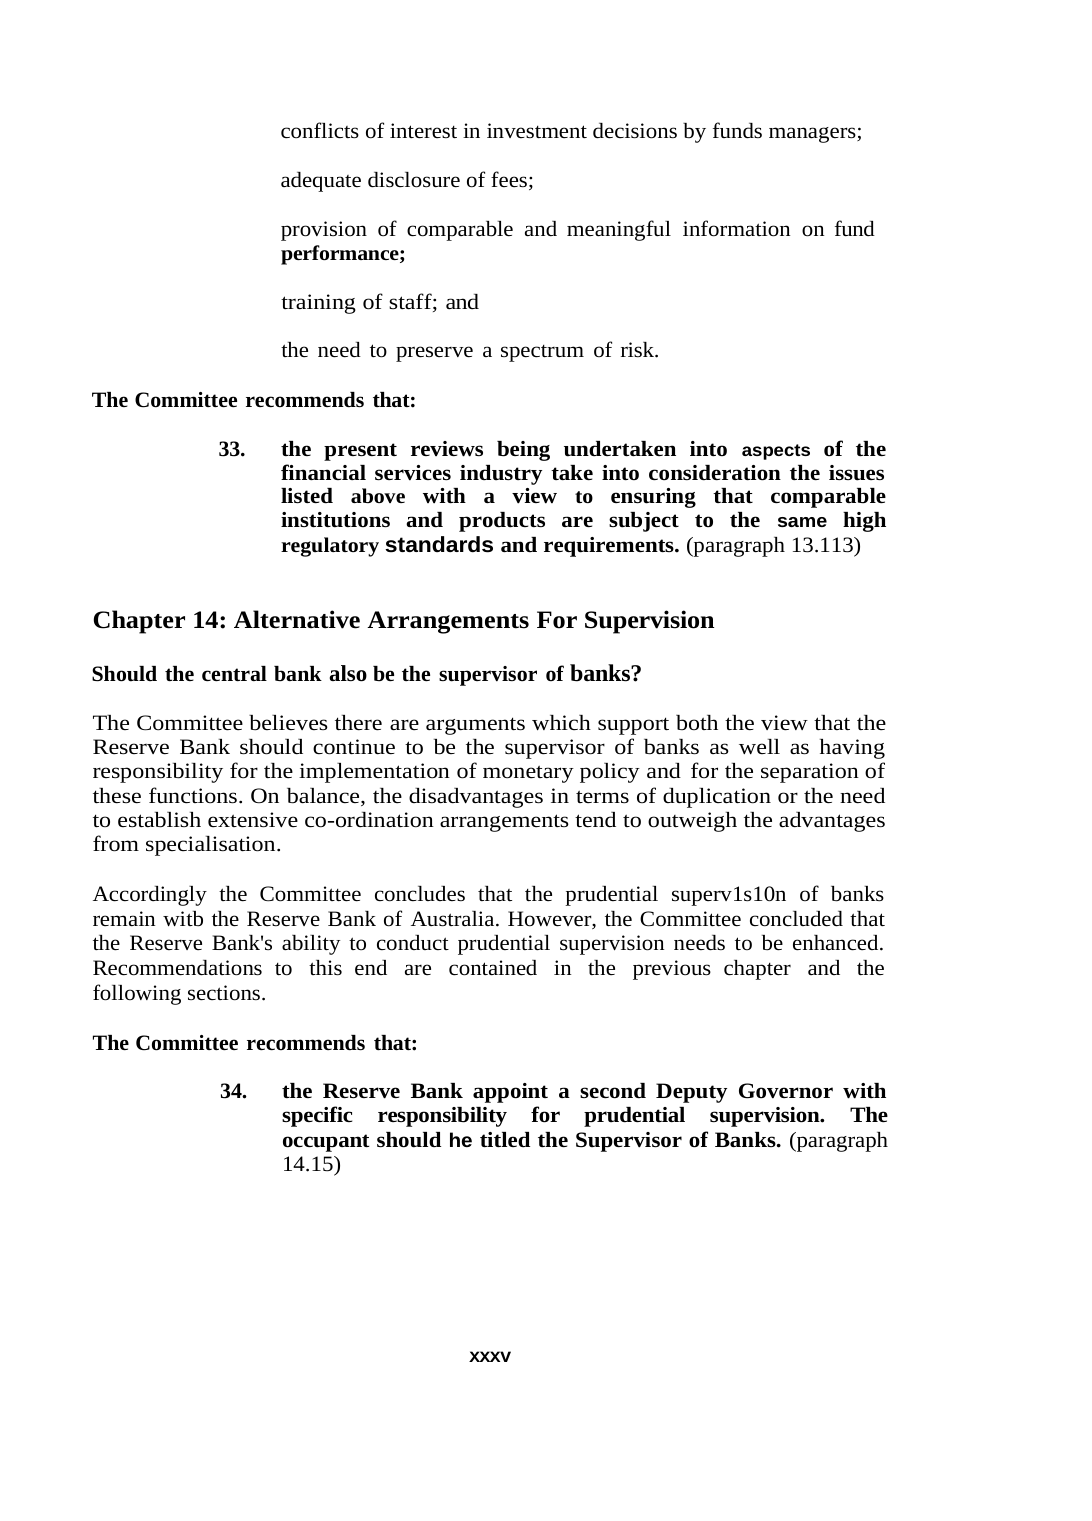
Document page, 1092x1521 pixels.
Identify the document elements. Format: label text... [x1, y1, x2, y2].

text The Committee believes there are arguments which support both the view that the Reserve Bank should continue to be the supervisor of banks as well as having responsibility for the implementation of monetary policy and for the separation of these functions. On balance, the disadvantages in terms of duplication or the need to establish extensive co-ordination arrangements tend to outweigh the advantages from specialisation. [92, 711, 886, 856]
text Chapter 14: Alternative Arrangements For Supervision [92, 605, 939, 634]
text training of staff; and [281, 289, 939, 314]
text The Committee recommends that: [92, 387, 939, 412]
text The Committee recommends that: [92, 1030, 939, 1055]
text Accordingly the Committee concludes that the prudential superv1s10n of banks remain witb the Reserve Bank of Australia. However, the Committee concluded that the Reserve Bank's ability to conduct prudential supervision needs to be enhanced. Recommendations to this end are contained in the previous chapter and the following sections. [92, 881, 886, 1005]
text Should the central bank also be the supervisor of banks? [91, 659, 939, 687]
list the Reserve Bank appoint a second Deputy Governor with specific responsibility for prudential supervision. The occupant should he titled the Supervisor of Banks. (paragraph 14.15) [220, 1079, 888, 1176]
list the present reviews being undertaken into aspects of the financial services industry take into consideration the issues listed above with a view to ensuring that comparable institutions and products are subject to the same high regulatory standards and requirements. (paragraph 13.113) [218, 437, 886, 557]
text XXXV [435, 1349, 546, 1367]
text conflicts of interest in investment decisions by funds managers; adequate disclosure of fees; [280, 118, 939, 192]
text the need to preserve a spectrum of risk. [281, 337, 939, 363]
text provision of comparable and meaningful information on fund [281, 216, 939, 241]
text performance; [281, 241, 939, 265]
